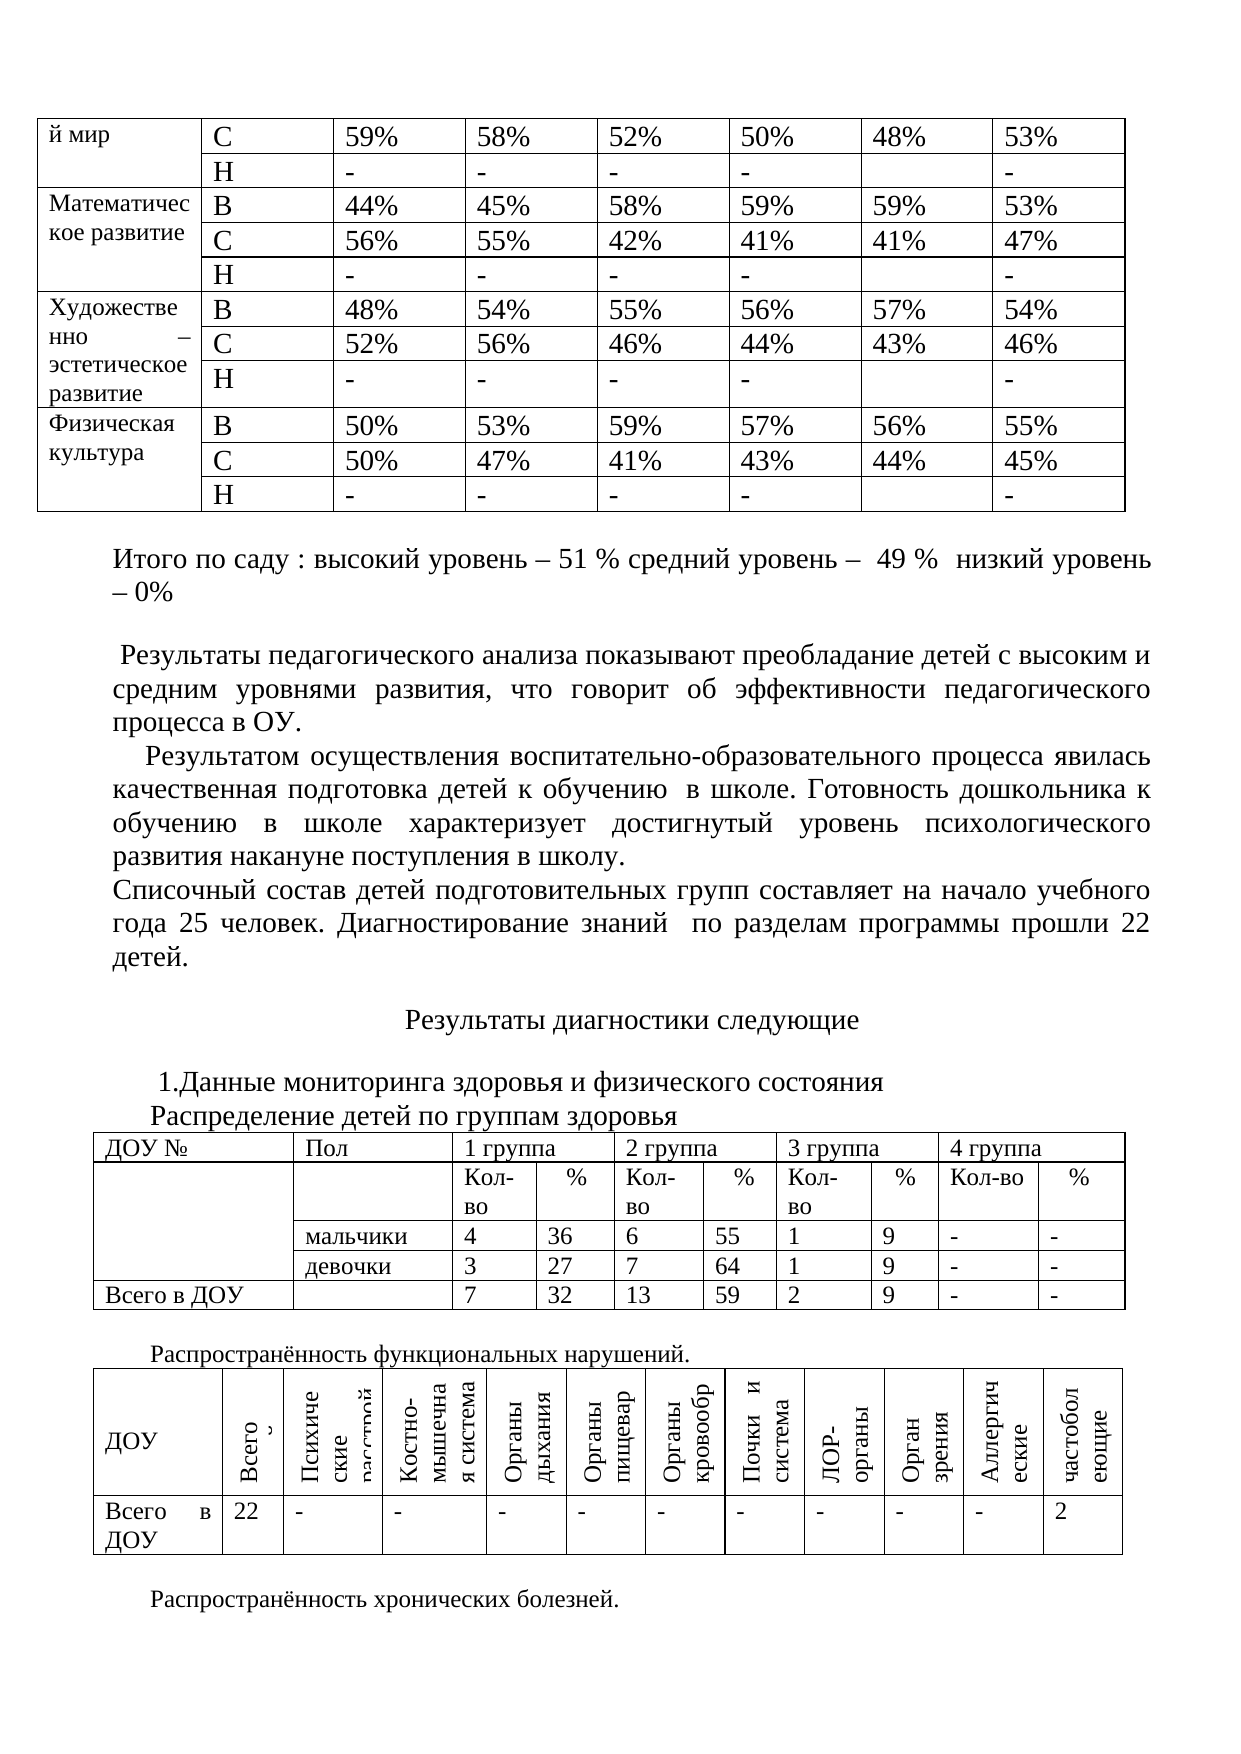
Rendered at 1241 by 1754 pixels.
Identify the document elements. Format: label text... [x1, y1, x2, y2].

table_cell [94, 1163, 293, 1279]
table_header ДОУ № [94, 1133, 293, 1161]
table_cell - [567, 1496, 645, 1554]
table_cell 55% [598, 292, 729, 326]
table_cell % [537, 1163, 614, 1220]
table_header Всего детей [223, 1369, 283, 1495]
table_cell 47% [466, 443, 597, 476]
table_cell - [334, 477, 465, 511]
table_cell 59% [730, 188, 861, 222]
table_cell Математическое развитие [38, 188, 201, 291]
table_cell - [466, 258, 597, 291]
text Итого по саду : высокий уровень – 51 % средний уровень – 49 % низкий уровень – 0% [112, 541, 1152, 608]
table_cell 53% [466, 408, 597, 442]
table_header Органы дыхания [487, 1369, 566, 1495]
table_header частоболеющие [1044, 1369, 1122, 1495]
table_header 1 группа [453, 1133, 614, 1161]
table_cell С [202, 327, 333, 360]
text Результатом осуществления воспитательно-образовательного процесса явилась качественная подготовка детей к обучению в школе. Готовность дошкольника к обучению в школе характеризует достигнутый уровень психологического развития накануне поступления в школу. [112, 738, 1152, 872]
table_cell [862, 477, 992, 511]
table_header Аллергические реакции [964, 1369, 1043, 1495]
table_cell - [730, 477, 861, 511]
table_cell - [993, 477, 1124, 511]
table_cell 55 [704, 1221, 776, 1250]
table_cell - [993, 258, 1124, 291]
table_cell 46% [598, 327, 729, 360]
table_cell В [202, 292, 333, 326]
table_cell 3 [453, 1251, 536, 1279]
table_cell - [939, 1281, 1038, 1309]
table_cell Н [202, 258, 333, 291]
table_header Пол [294, 1133, 452, 1161]
table_cell - [466, 154, 597, 187]
table_cell - [885, 1496, 963, 1554]
table_cell 54% [993, 292, 1124, 326]
table_cell - [730, 154, 861, 187]
table_header Психические расстройства [284, 1369, 382, 1495]
table_cell 41% [862, 223, 992, 256]
table_cell Кол-во [615, 1163, 703, 1220]
table_header ЛОР- органы [805, 1369, 884, 1495]
table_header 3 группа [777, 1133, 938, 1161]
text Списочный состав детей подготовительных групп составляет на начало учебного года 25 человек. Диагностирование знаний по разделам программы прошли 22 детей. [112, 872, 1152, 973]
table_cell - [598, 154, 729, 187]
table_cell 59% [598, 408, 729, 442]
table_cell 43% [730, 443, 861, 476]
table_header Органы кровообращения [646, 1369, 724, 1495]
table_cell - [334, 361, 465, 407]
table_cell - [730, 361, 861, 407]
text Результаты диагностики следующие [112, 1002, 1152, 1035]
table_cell - [939, 1221, 1038, 1250]
table_cell 22 [223, 1496, 283, 1554]
table_cell 59% [334, 119, 465, 153]
table_cell 53% [993, 119, 1124, 153]
text 1.Данные мониторинга здоровья и физического состояния [150, 1064, 1152, 1098]
table_cell 53% [993, 188, 1124, 222]
table_cell 45% [993, 443, 1124, 476]
table_cell [862, 258, 992, 291]
table_cell - [805, 1496, 884, 1554]
table_cell 56% [334, 223, 465, 256]
table_cell Н [202, 477, 333, 511]
table_cell 44% [862, 443, 992, 476]
table_cell Художественно – эстетическое развитие [38, 292, 201, 407]
table_cell % [872, 1163, 938, 1220]
table_header Органы пищеварения [567, 1369, 645, 1495]
table_cell 7 [453, 1281, 536, 1309]
table_cell - [598, 361, 729, 407]
table_cell - [284, 1496, 382, 1554]
table_cell - [487, 1496, 566, 1554]
table_header 4 группа [939, 1133, 1124, 1161]
table_cell 6 [615, 1221, 703, 1250]
table_cell 57% [730, 408, 861, 442]
table_cell - [939, 1251, 1038, 1279]
table_cell 7 [615, 1251, 703, 1279]
table_cell - [993, 361, 1124, 407]
table_cell В [202, 408, 333, 442]
table_cell 46% [993, 327, 1124, 360]
table_cell 58% [598, 188, 729, 222]
table_cell [862, 154, 992, 187]
table_cell - [993, 154, 1124, 187]
table_cell - [646, 1496, 724, 1554]
table_cell [862, 361, 992, 407]
table_cell Кол-во [939, 1163, 1038, 1220]
text Распределение детей по группам здоровья [150, 1098, 1152, 1132]
table_cell 41% [730, 223, 861, 256]
table_header 2 группа [615, 1133, 776, 1161]
table_cell 36 [537, 1221, 614, 1250]
table_cell 9 [872, 1221, 938, 1250]
table_cell 43% [862, 327, 992, 360]
table_cell 2 [777, 1281, 871, 1309]
table_cell 1 [777, 1251, 871, 1279]
table_cell - [726, 1496, 804, 1554]
table_cell 52% [598, 119, 729, 153]
table_cell Н [202, 154, 333, 187]
table_cell 41% [598, 443, 729, 476]
table_cell % [1039, 1163, 1124, 1220]
table_cell 47% [993, 223, 1124, 256]
table_cell 56% [466, 327, 597, 360]
table_cell 32 [537, 1281, 614, 1309]
table_cell - [598, 477, 729, 511]
table_cell 45% [466, 188, 597, 222]
table_cell 59% [862, 188, 992, 222]
table_cell 58% [466, 119, 597, 153]
table_cell 44% [334, 188, 465, 222]
table_header Орган зрения [885, 1369, 963, 1495]
table_cell % [704, 1163, 776, 1220]
table_cell мальчики [294, 1221, 452, 1250]
table_cell 9 [872, 1251, 938, 1279]
table_cell - [1039, 1251, 1124, 1279]
table_cell 59 [704, 1281, 776, 1309]
text Результаты педагогического анализа показывают преобладание детей с высоким и средним уровнями развития, что говорит об эффективности педагогического процесса в ОУ. [112, 637, 1152, 738]
table_cell 4 [453, 1221, 536, 1250]
table_cell Всего в ДОУ [94, 1496, 222, 1554]
table_cell 64 [704, 1251, 776, 1279]
table_cell - [383, 1496, 486, 1554]
table_cell - [466, 477, 597, 511]
table_cell 13 [615, 1281, 703, 1309]
table_cell 54% [466, 292, 597, 326]
table_cell 55% [993, 408, 1124, 442]
table_cell Кол-во [777, 1163, 871, 1220]
table_cell - [334, 154, 465, 187]
table_cell - [964, 1496, 1043, 1554]
table_cell [294, 1281, 452, 1309]
table_cell - [334, 258, 465, 291]
table_cell 48% [862, 119, 992, 153]
table_cell 50% [730, 119, 861, 153]
table_cell 27 [537, 1251, 614, 1279]
table_cell С [202, 443, 333, 476]
table_cell 44% [730, 327, 861, 360]
table_cell Н [202, 361, 333, 407]
table_cell 55% [466, 223, 597, 256]
table_cell - [1039, 1281, 1124, 1309]
table_cell 9 [872, 1281, 938, 1309]
table_cell 42% [598, 223, 729, 256]
table_cell Физическая культура [38, 408, 201, 511]
table_cell [294, 1163, 452, 1220]
table_header ДОУ [94, 1369, 222, 1495]
table_cell девочки [294, 1251, 452, 1279]
table_cell Окружающий мир [38, 119, 201, 187]
table_cell - [730, 258, 861, 291]
table_cell Кол-во [453, 1163, 536, 1220]
table_cell - [1039, 1221, 1124, 1250]
table_cell - [466, 361, 597, 407]
table_header Костно-мышечная система [383, 1369, 486, 1495]
table_cell 50% [334, 408, 465, 442]
table_cell Всего в ДОУ [94, 1281, 293, 1309]
table_cell 57% [862, 292, 992, 326]
text Распространённость хронических болезней. [150, 1584, 1152, 1612]
table_cell С [202, 119, 333, 153]
table_cell 50% [334, 443, 465, 476]
table_cell 1 [777, 1221, 871, 1250]
table_cell 52% [334, 327, 465, 360]
table_cell - [598, 258, 729, 291]
table_header Почки и система мочевыделения [726, 1369, 804, 1495]
text Распространённость функциональных нарушений. [150, 1339, 1152, 1368]
table_cell 2 [1044, 1496, 1122, 1554]
table_cell В [202, 188, 333, 222]
table_cell 56% [862, 408, 992, 442]
table_cell 48% [334, 292, 465, 326]
table_cell С [202, 223, 333, 256]
table_cell 56% [730, 292, 861, 326]
